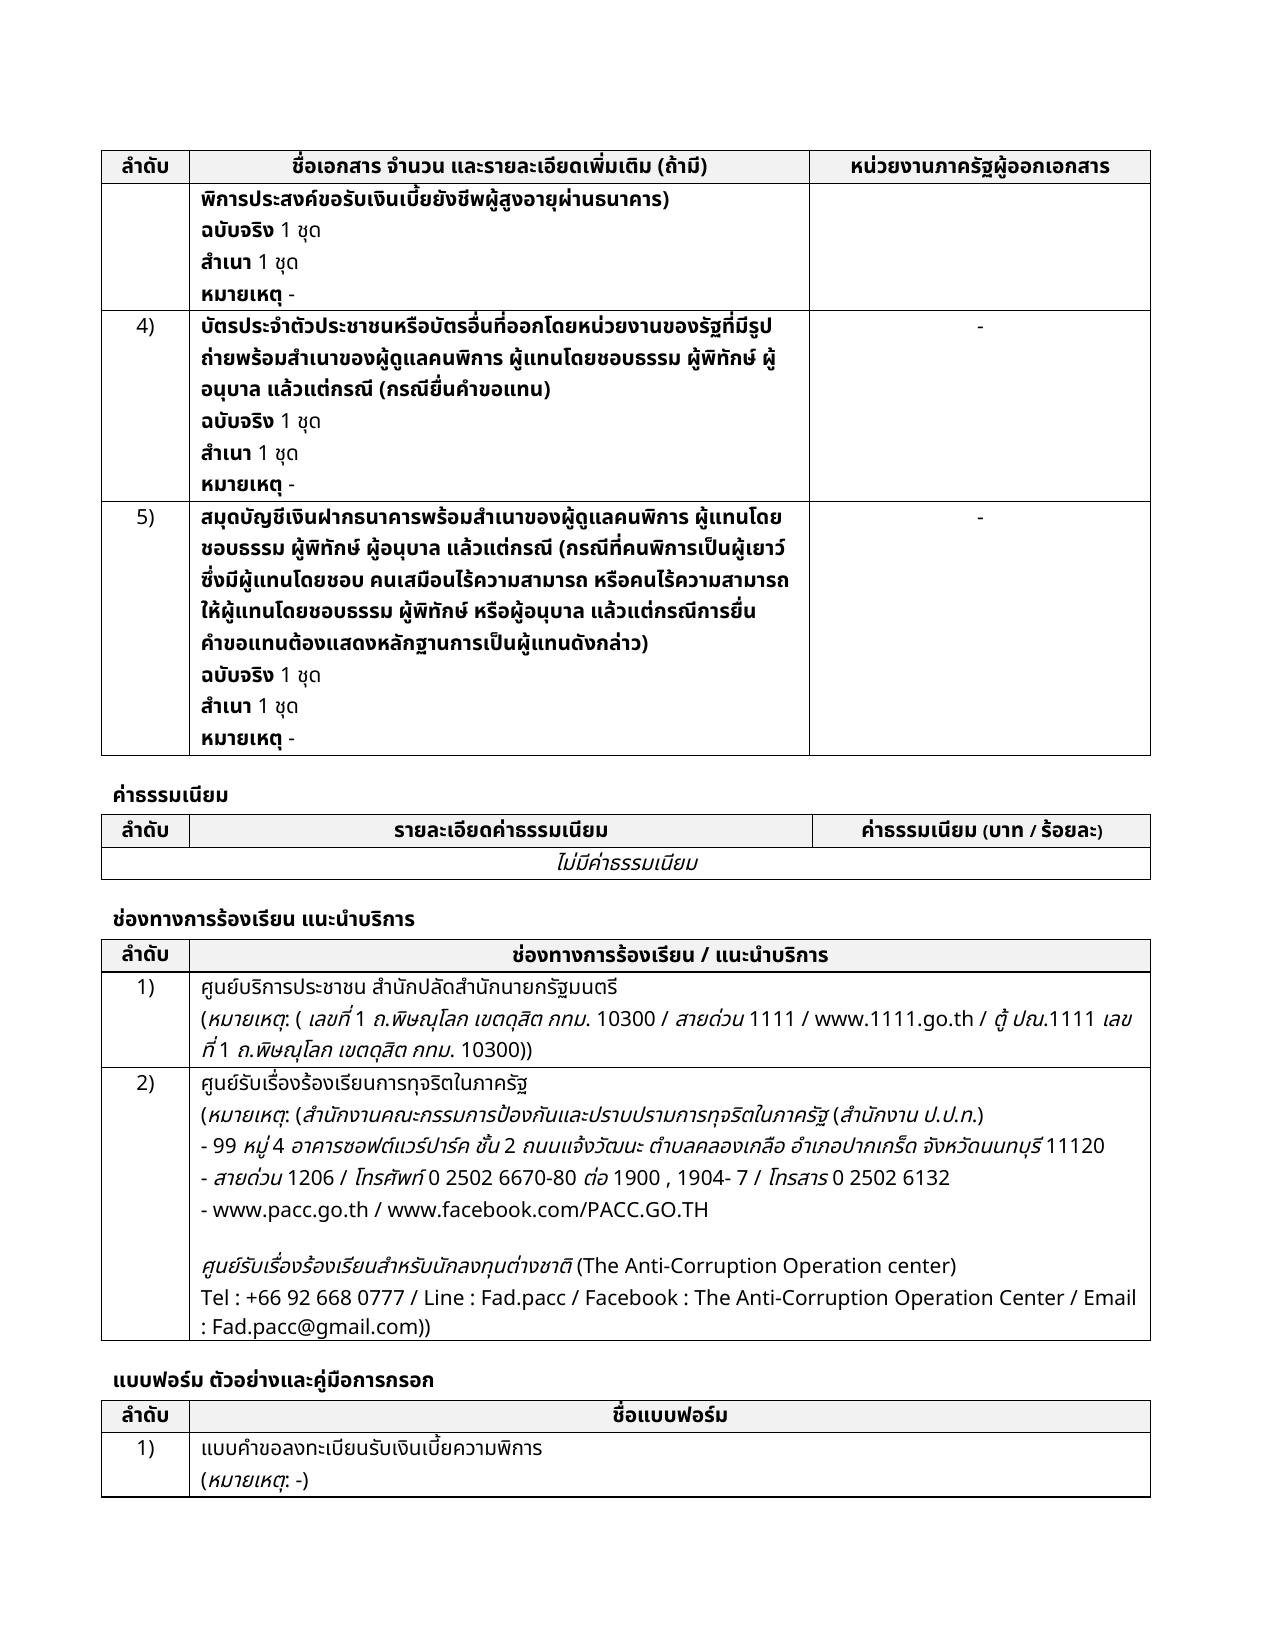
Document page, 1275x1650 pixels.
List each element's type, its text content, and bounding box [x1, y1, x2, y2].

table_cell - [810, 502, 1150, 755]
text แบบฟอร์ม ตัวอย่างและคู่มือการกรอก [112, 1366, 1162, 1397]
table_cell บัตรประจำตัวประชาชนหรือบัตรอื่นที่ออกโดยหน่วยงานของรัฐที่มีรูปถ่ายพร้อมสำเนาของผู้ดูแลคนพิการ ผู้แทนโดยชอบธรรม ผู้พิทักษ์ ผู้อนุบาล แล้วแต่กรณี (กรณียื่นคำขอแทน) ฉบับจริง 1 ชุด สำเนา 1 ชุด - [190, 311, 809, 501]
table_header ชื่อเอกสาร จำนวน และรายละเอียดเพิ่มเติม (ถ้ามี) [190, 151, 809, 183]
table_cell 1) [102, 973, 189, 1067]
table_cell 1) [102, 1433, 189, 1496]
table_header ลำดับ [102, 940, 189, 971]
table_cell แบบคำขอลงทะเบียนรับเงินเบี้ยความพิการ (หมายเหตุ: -) [190, 1433, 1150, 1496]
table_header ลำดับ [102, 151, 189, 183]
table_cell - [810, 311, 1150, 501]
table_header ชื่อแบบฟอร์ม [190, 1401, 1150, 1432]
text ค่าธรรมเนียม [112, 780, 1162, 812]
table_cell 4) [102, 311, 189, 501]
table_header รายละเอียดค่าธรรมเนียม [190, 815, 812, 847]
table_header ลำดับ [102, 815, 189, 847]
table_header ค่าธรรมเนียม (บาท / ร้อยละ) [813, 815, 1150, 847]
table_header ช่องทางการร้องเรียน / แนะนำบริการ [190, 940, 1150, 971]
table_cell 3) [102, 184, 189, 310]
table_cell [190, 184, 809, 310]
table_cell - [810, 184, 1150, 310]
table_cell ไม่มีค่าธรรมเนียม [102, 848, 1150, 879]
table_cell 5) [102, 502, 189, 755]
text ช่องทางการร้องเรียน แนะนำบริการ [112, 905, 1162, 936]
table_cell สมุดบัญชีเงินฝากธนาคารพร้อมสำเนาของผู้ดูแลคนพิการ ผู้แทนโดยชอบธรรม ผู้พิทักษ์ ผู้อนุบาล แล้วแต่กรณี (กรณีที่คนพิการเป็นผู้เยาว์ซึ่งมีผู้แทนโดยชอบ คนเสมือนไร้ความสามารถ หรือคนไร้ความสามารถ ให้ผู้แทนโดยชอบธรรม ผู้พิทักษ์ หรือผู้อนุบาล แล้วแต่กรณีการยื่นคำขอแทนต้องแสดงหลักฐานการเป็นผู้แทนดังกล่าว) ฉบับจริง 1 ชุด สำเนา 1 ชุด - [190, 502, 809, 755]
table_cell ศูนย์รับเรื่องร้องเรียนการทุจริตในภาครัฐ (หมายเหตุ: (สำนักงานคณะกรรมการป้องกันและปราบปรามการทุจริตในภาครัฐ (สำนักงาน ป.ป.ท.) - 99 หมู่ 4 อาคารซอฟต์แวร์ปาร์ค ชั้น 2 ถนนแจ้งวัฒนะ ตำบลคลองเกลือ อำเภอปากเกร็ด จังหวัดนนทบุรี 11120 - สายด่วน 1206 / โทรศัพท์ 0 2502 6670-80 ต่อ 1900 , 1904- 7 / โทรสาร 0 2502 6132 - www.pacc.go.th / www.facebook.com/PACC.GO.TH ศูนย์รับเรื่องร้องเรียนสำหรับนักลงทุนต่างชาติ (The Anti-Corruption Operation center) Tel : +66 92 668 0777 / Line : Fad.pacc / Facebook : The Anti-Corruption Operation Center / Email : Fad.pacc@gmail.com)) [190, 1068, 1150, 1340]
table_header หน่วยงานภาครัฐผู้ออกเอกสาร [810, 151, 1150, 183]
table_cell ศูนย์บริการประชาชน สำนักปลัดสำนักนายกรัฐมนตรี (หมายเหตุ: ( เลขที่ 1 ถ.พิษณุโลก เขตดุสิต กทม. 10300 / สายด่วน 1111 / www.1111.go.th / ตู้ ปณ.1111 เลขที่ 1 ถ.พิษณุโลก เขตดุสิต กทม. 10300)) [190, 973, 1150, 1067]
table_header ลำดับ [102, 1401, 189, 1432]
table_cell 2) [102, 1068, 189, 1340]
